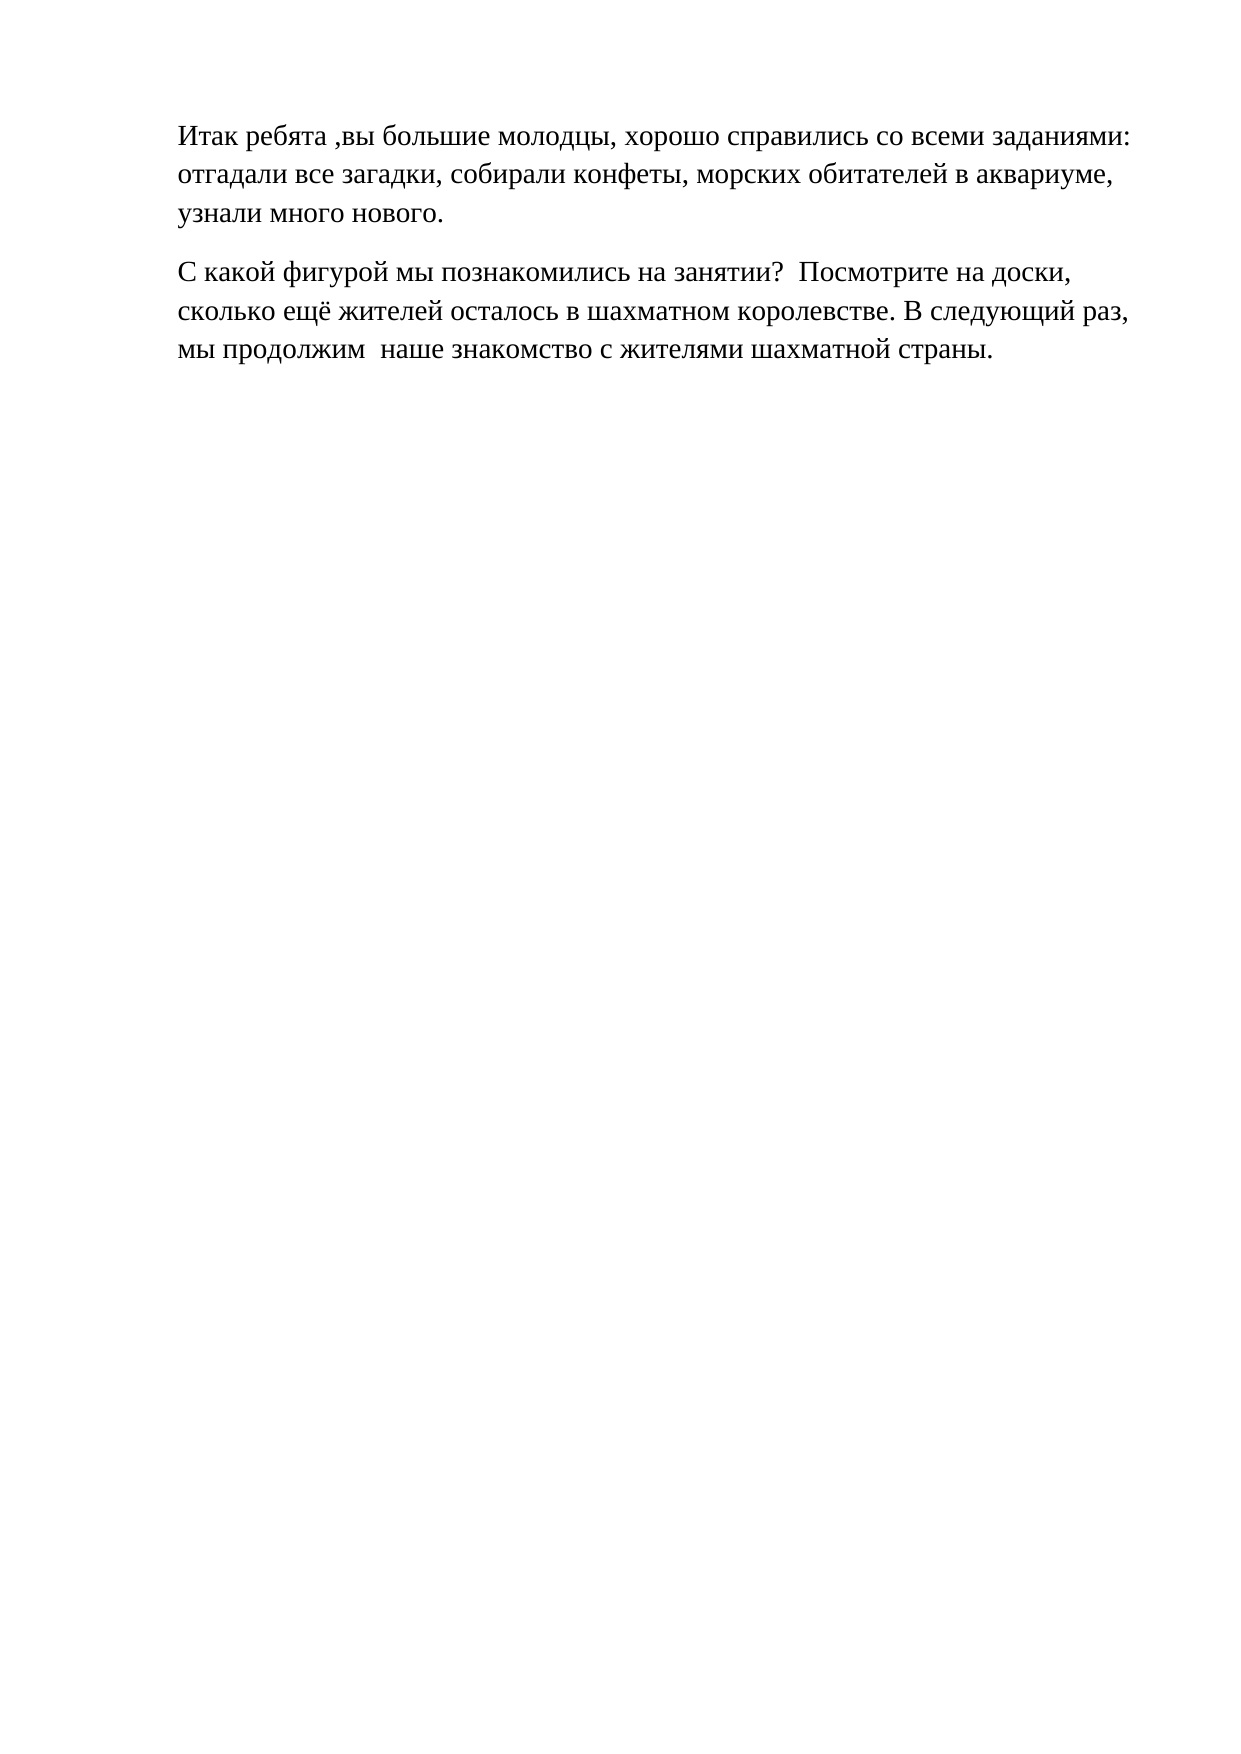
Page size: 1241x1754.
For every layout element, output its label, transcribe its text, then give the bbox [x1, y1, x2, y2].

text Итак ребята ,вы большие молодцы, хорошо справились со всеми заданиями: отгадали все загадки, собирали конфеты, морских обитателей в аквариуме, узнали много нового. [177, 118, 1152, 229]
text С какой фигурой мы познакомились на занятии? Посмотрите на доски, сколько ещё жителей осталось в шахматном королевстве. В следующий раз, мы продолжим наше знакомство с жителями шахматной страны. [177, 254, 1152, 365]
